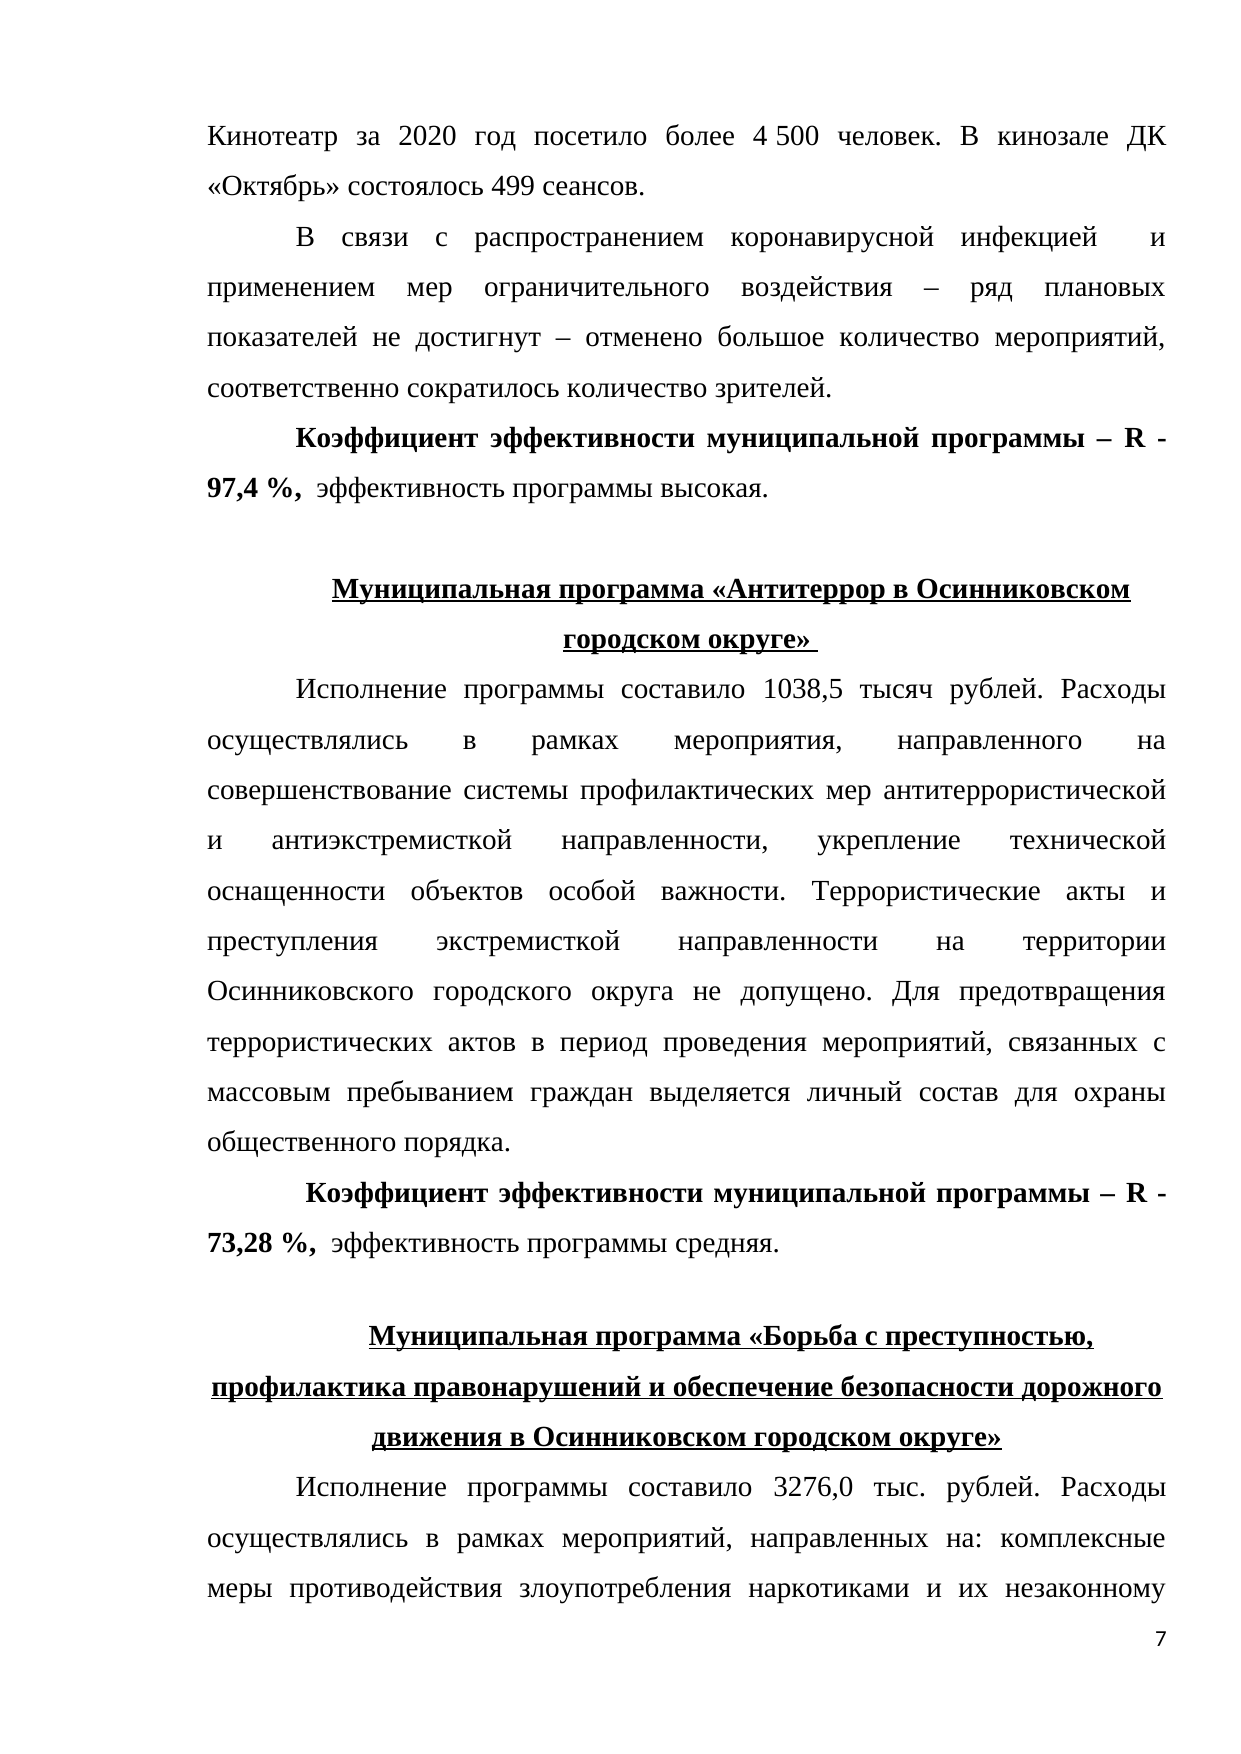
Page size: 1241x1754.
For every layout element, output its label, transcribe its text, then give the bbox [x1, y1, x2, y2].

list Муниципальная программа «Антитеррор в Осинниковском городском округе» [207, 571, 1167, 655]
list Муниципальная программа «Борьба с преступностью, профилактика правонарушений и обеспечение безопасности дорожного движения в Осинниковском городском округе» [207, 1318, 1167, 1453]
text Коэффициент эффективности муниципальной программы – R - 97,4 %, эффективность программы высокая. [207, 420, 1167, 504]
text В связи с распространением коронавирусной инфекцией и применением мер ограничительного воздействия – ряд плановых показателей не достигнут – отменено большое количество мероприятий, соответственно сократилось количество зрителей. [207, 219, 1167, 403]
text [207, 118, 1167, 202]
text Коэффициент эффективности муниципальной программы – R - 73,28 %, эффективность программы средняя. [207, 1175, 1167, 1258]
text Исполнение программы составило 1038,5 тысяч рублей. Расходы осуществлялись в рамках мероприятия, направленного на совершенствование системы профилактических мер антитеррористической и антиэкстремисткой направленности, укрепление технической оснащенности объектов особой важности. Террористические акты и преступления экстремисткой направленности на территории Осинниковского городского округа не допущено. Для предотвращения террористических актов в период проведения мероприятий, связанных с массовым пребыванием граждан выделяется личный состав для охраны общественного порядка. [207, 672, 1167, 1158]
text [207, 1469, 1167, 1603]
